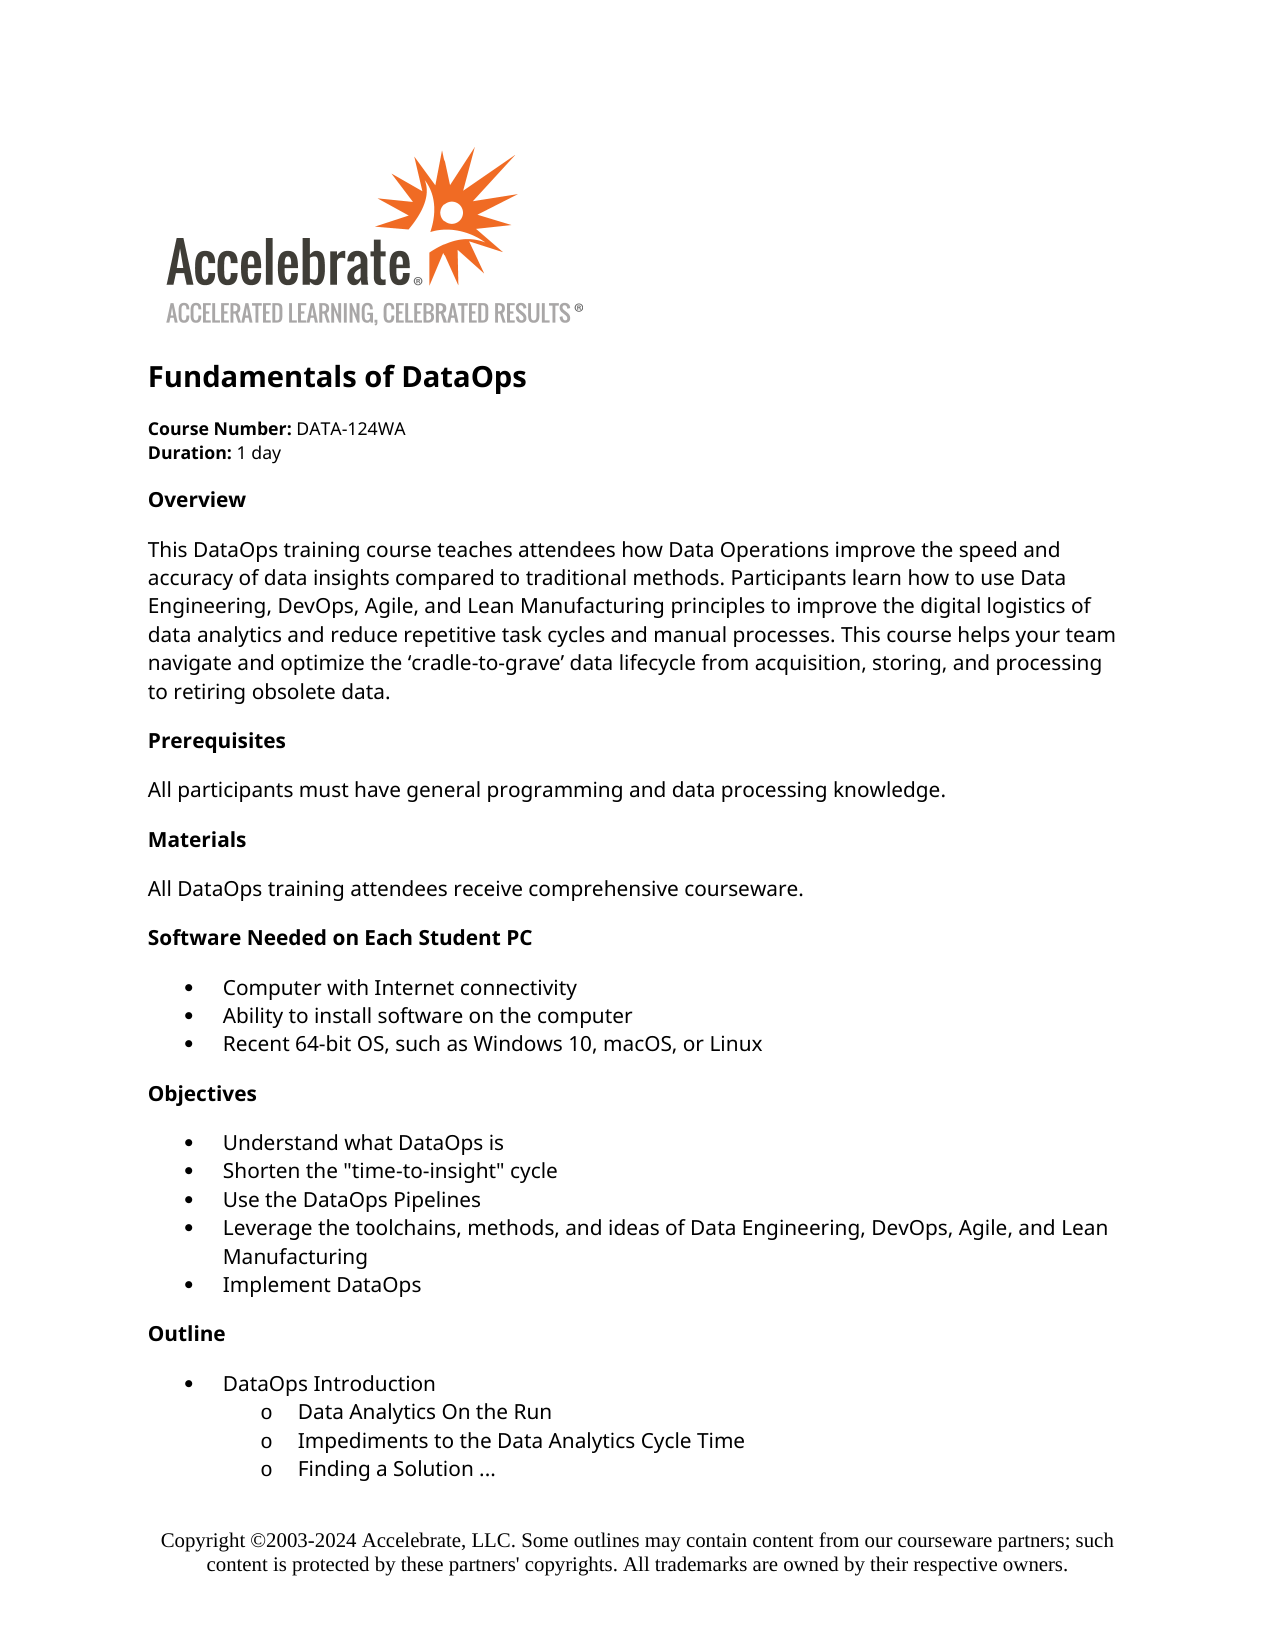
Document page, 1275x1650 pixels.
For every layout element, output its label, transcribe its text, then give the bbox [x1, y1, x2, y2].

list Impediments to the Data Analytics Cycle Time [260, 1426, 1127, 1454]
text Software Needed on Each Student PC [148, 923, 1127, 952]
list Use the DataOps Pipelines [185, 1185, 1127, 1213]
text All DataOps training attendees receive comprehensive courseware. [148, 874, 1127, 902]
text All participants must have general programming and data processing knowledge. [148, 776, 1127, 804]
list Implement DataOps [185, 1270, 1127, 1299]
text Course Number: DATA-124WA Duration: 1 day [148, 416, 1127, 465]
list Shorten the "time-to-insight" cycle [185, 1156, 1127, 1185]
text Outline [148, 1319, 1127, 1348]
list Data Analytics On the Run [260, 1397, 1127, 1426]
list Leverage the toolchains, methods, and ideas of Data Engineering, DevOps, Agile, and Lean Manufacturing [185, 1213, 1127, 1270]
text Objectives [148, 1079, 1127, 1107]
text Materials [148, 825, 1127, 853]
list Recent 64-bit OS, such as Windows 10, macOS, or Linux [185, 1029, 1127, 1058]
text Overview [148, 486, 1127, 514]
list Ability to install software on the computer [185, 1001, 1127, 1029]
text Fundamentals of DataOps [148, 356, 1127, 396]
text This DataOps training course teaches attendees how Data Operations improve the speed and accuracy of data insights compared to traditional methods. Participants learn how to use Data Engineering, DevOps, Agile, and Lean Manufacturing principles to improve the digital logistics of data analytics and reduce repetitive task cycles and manual processes. This course helps your team navigate and optimize the ‘cradle-to-grave’ data lifecycle from acquisition, storing, and processing to retiring obsolete data. [148, 535, 1127, 705]
list Finding a Solution ... [260, 1454, 1127, 1483]
text Prerequisites [148, 726, 1127, 755]
list Computer with Internet connectivity [185, 973, 1127, 1001]
list Understand what DataOps is [185, 1128, 1127, 1156]
picture [166, 147, 583, 327]
list DataOps Introduction [185, 1369, 1127, 1397]
